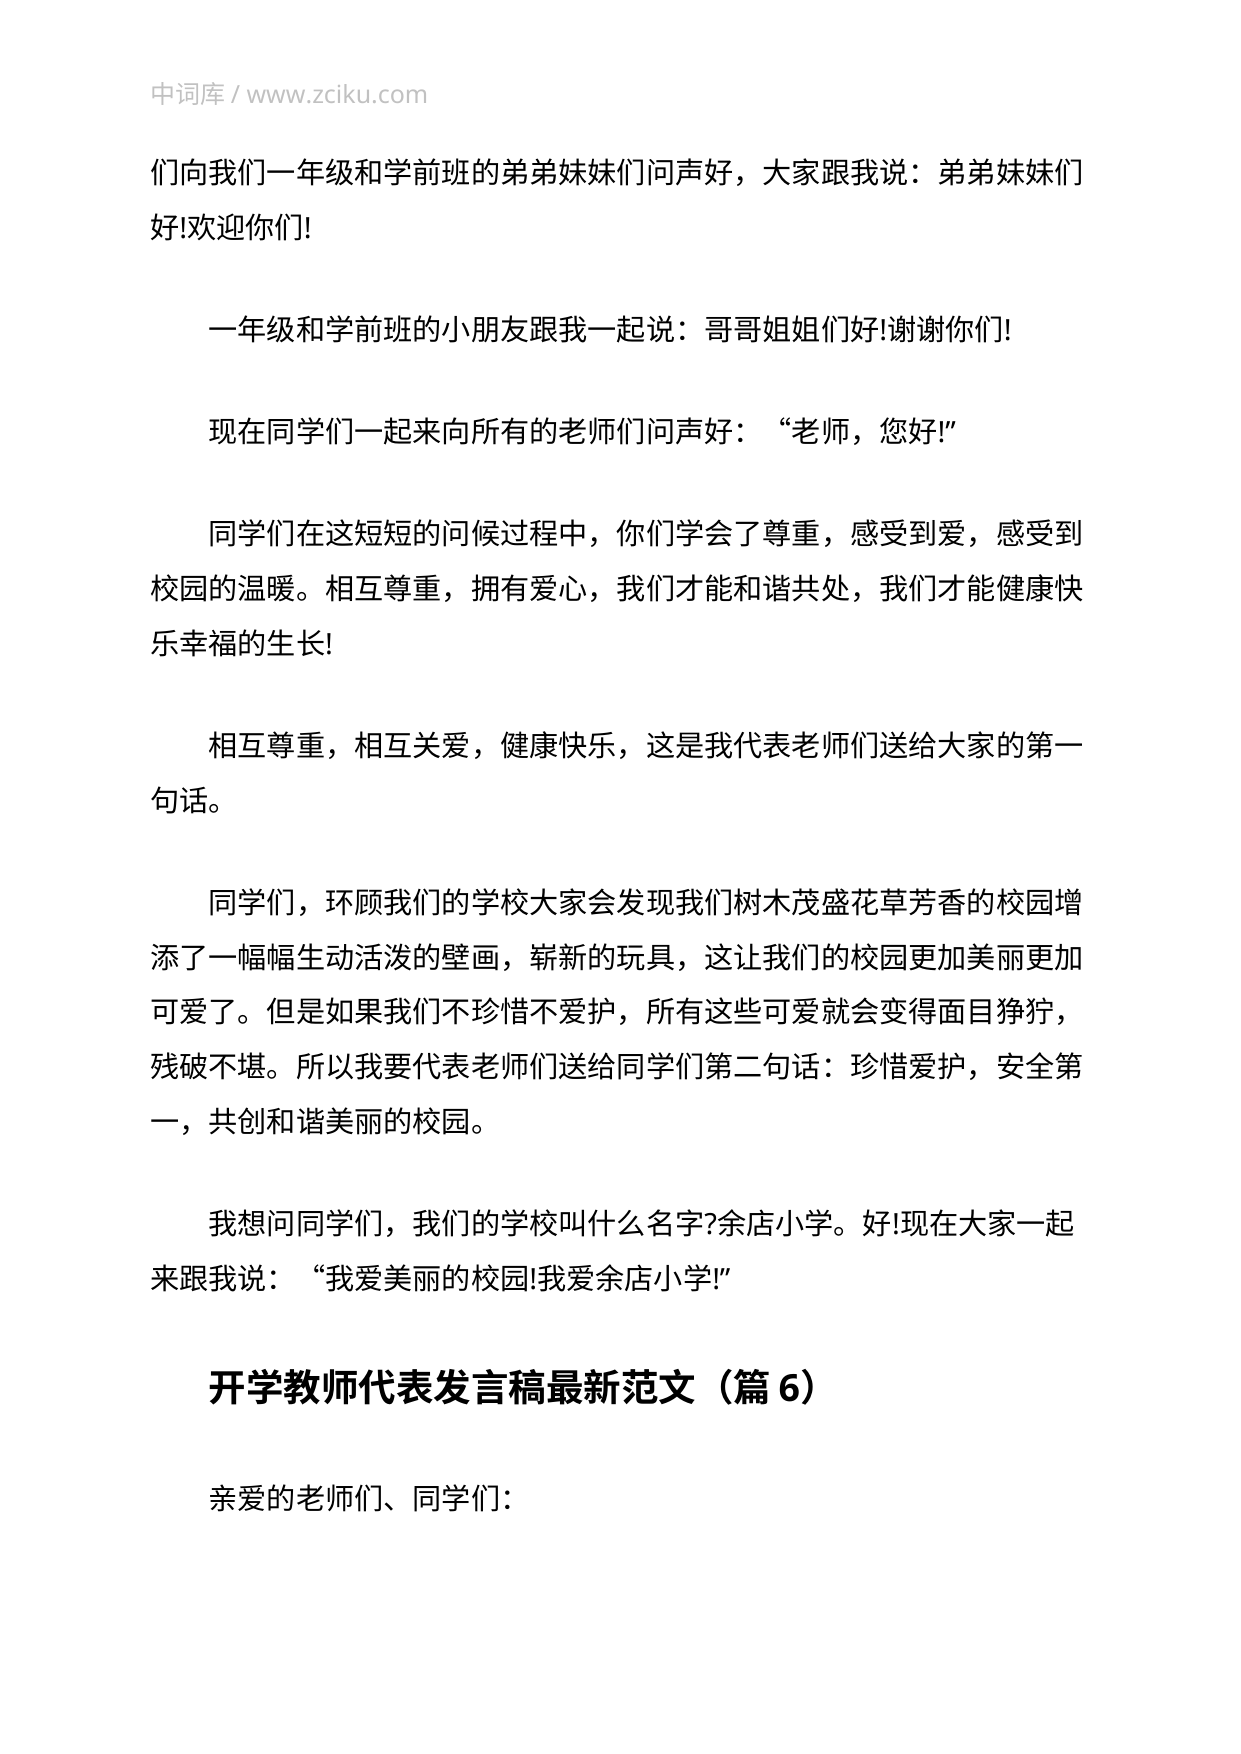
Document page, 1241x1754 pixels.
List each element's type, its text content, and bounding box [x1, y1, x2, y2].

text 同学们在这短短的问候过程中，你们学会了尊重，感受到爱，感受到校园的温暖。相互尊重，拥有爱心，我们才能和谐共处，我们才能健康快乐幸福的生长! [150, 511, 1090, 663]
text 相互尊重，相互关爱，健康快乐，这是我代表老师们送给大家的第一句话。 [150, 723, 1090, 820]
text 亲爱的老师们、同学们： [150, 1475, 1090, 1517]
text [150, 150, 1090, 247]
text 一年级和学前班的小朋友跟我一起说：哥哥姐姐们好!谢谢你们! [150, 307, 1090, 349]
text 同学们，环顾我们的学校大家会发现我们树木茂盛花草芳香的校园增添了一幅幅生动活泼的壁画，崭新的玩具，这让我们的校园更加美丽更加可爱了。但是如果我们不珍惜不爱护，所有这些可爱就会变得面目狰狞，残破不堪。所以我要代表老师们送给同学们第二句话：珍惜爱护，安全第一，共创和谐美丽的校园。 [150, 879, 1090, 1141]
text 现在同学们一起来向所有的老师们问声好：“老师，您好!” [150, 409, 1090, 451]
text 我想问同学们，我们的学校叫什么名字?余店小学。好!现在大家一起来跟我说：“我爱美丽的校园!我爱余店小学!” [150, 1201, 1090, 1298]
text 开学教师代表发言稿最新范文（篇6） [150, 1358, 1090, 1412]
